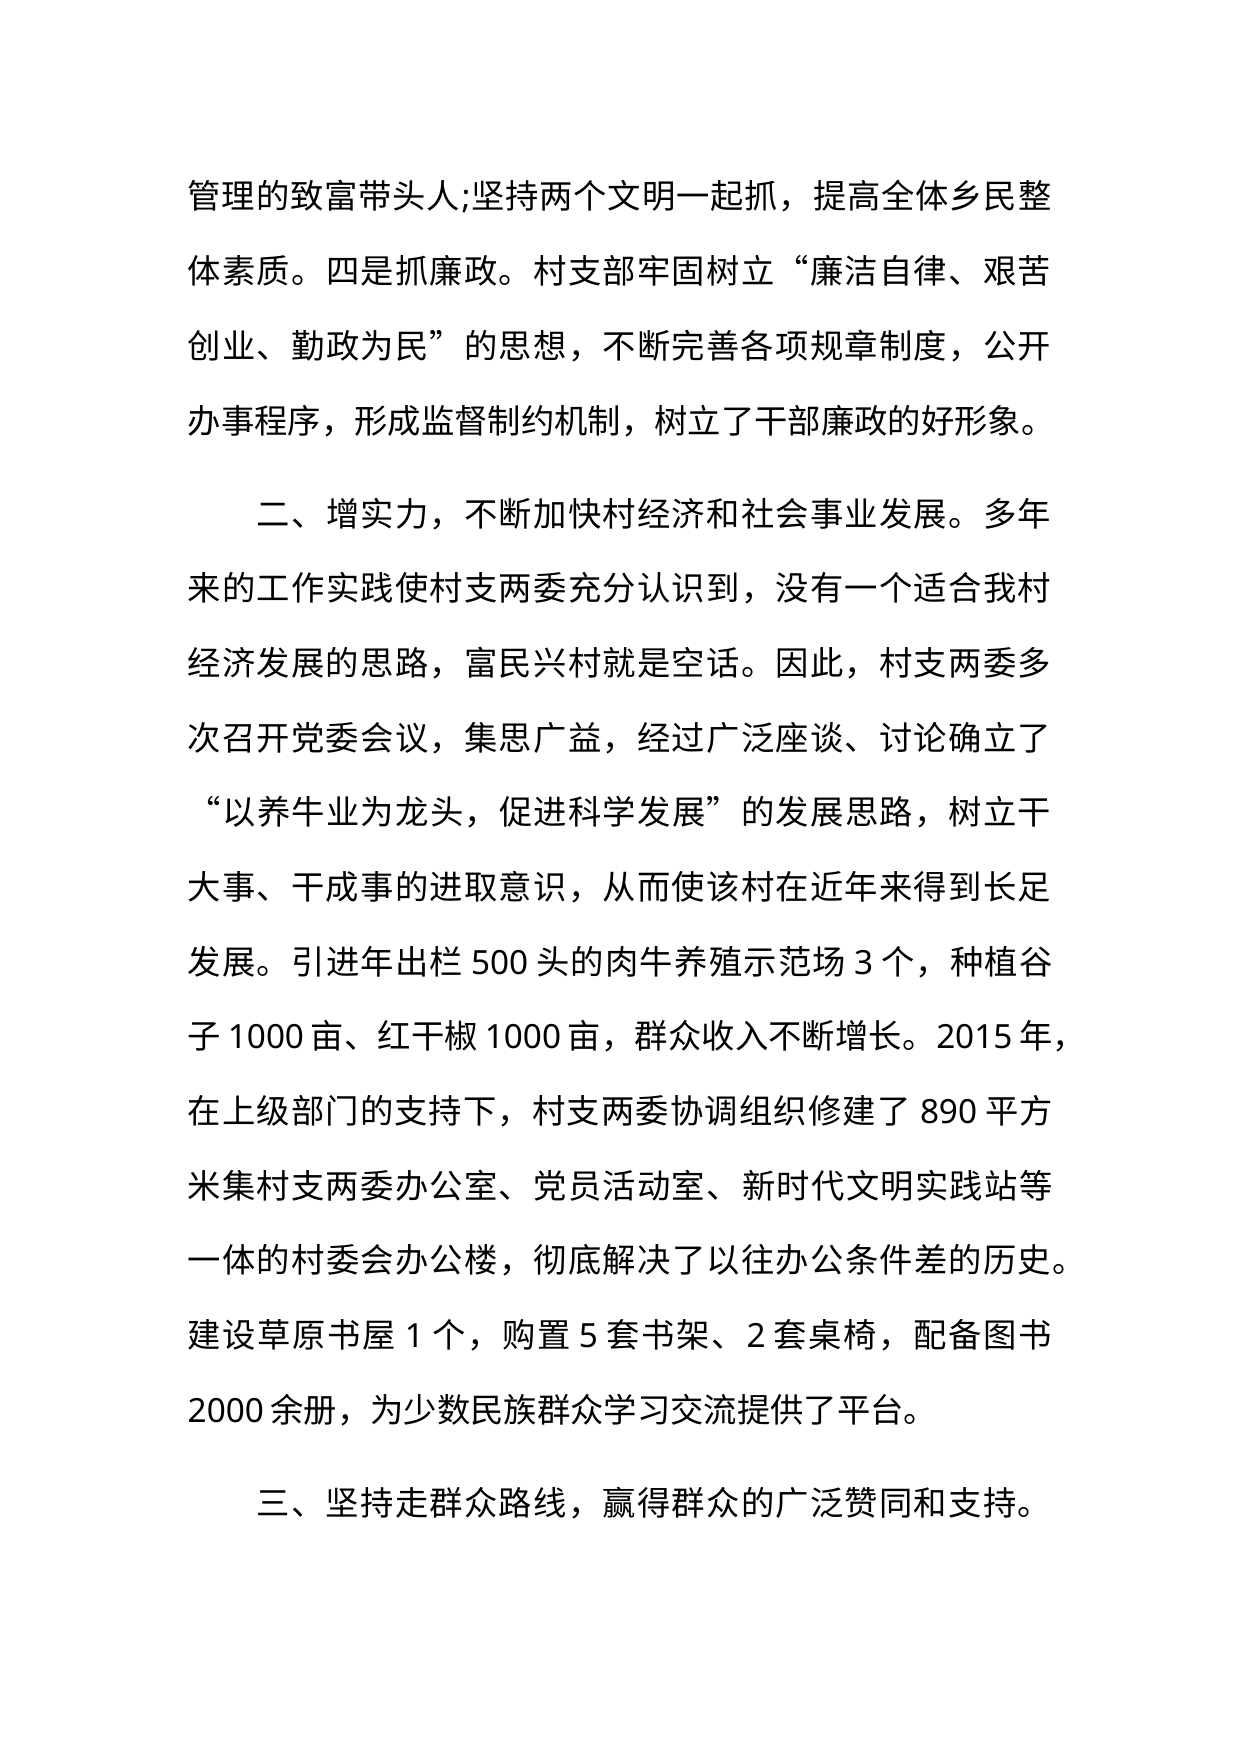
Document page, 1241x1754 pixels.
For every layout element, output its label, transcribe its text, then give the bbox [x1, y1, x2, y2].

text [187, 162, 1053, 451]
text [187, 1468, 1053, 1533]
text 二、增实力，不断加快村经济和社会事业发展。多年来的工作实践使村支两委充分认识到，没有一个适合我村经济发展的思路，富民兴村就是空话。因此，村支两委多次召开党委会议，集思广益，经过广泛座谈、讨论确立了“以养牛业为龙头，促进科学发展”的发展思路，树立干大事、干成事的进取意识，从而使该村在近年来得到长足发展。引进年出栏500头的肉牛养殖示范场3个，种植谷子1000亩、红干椒1000亩，群众收入不断增长。2015年，在上级部门的支持下，村支两委协调组织修建了890平方米集村支两委办公室、党员活动室、新时代文明实践站等一体的村委会办公楼，彻底解决了以往办公条件差的历史。建设草原书屋1个，购置5套书架、2套桌椅，配备图书2000余册，为少数民族群众学习交流提供了平台。 [187, 479, 1053, 1440]
